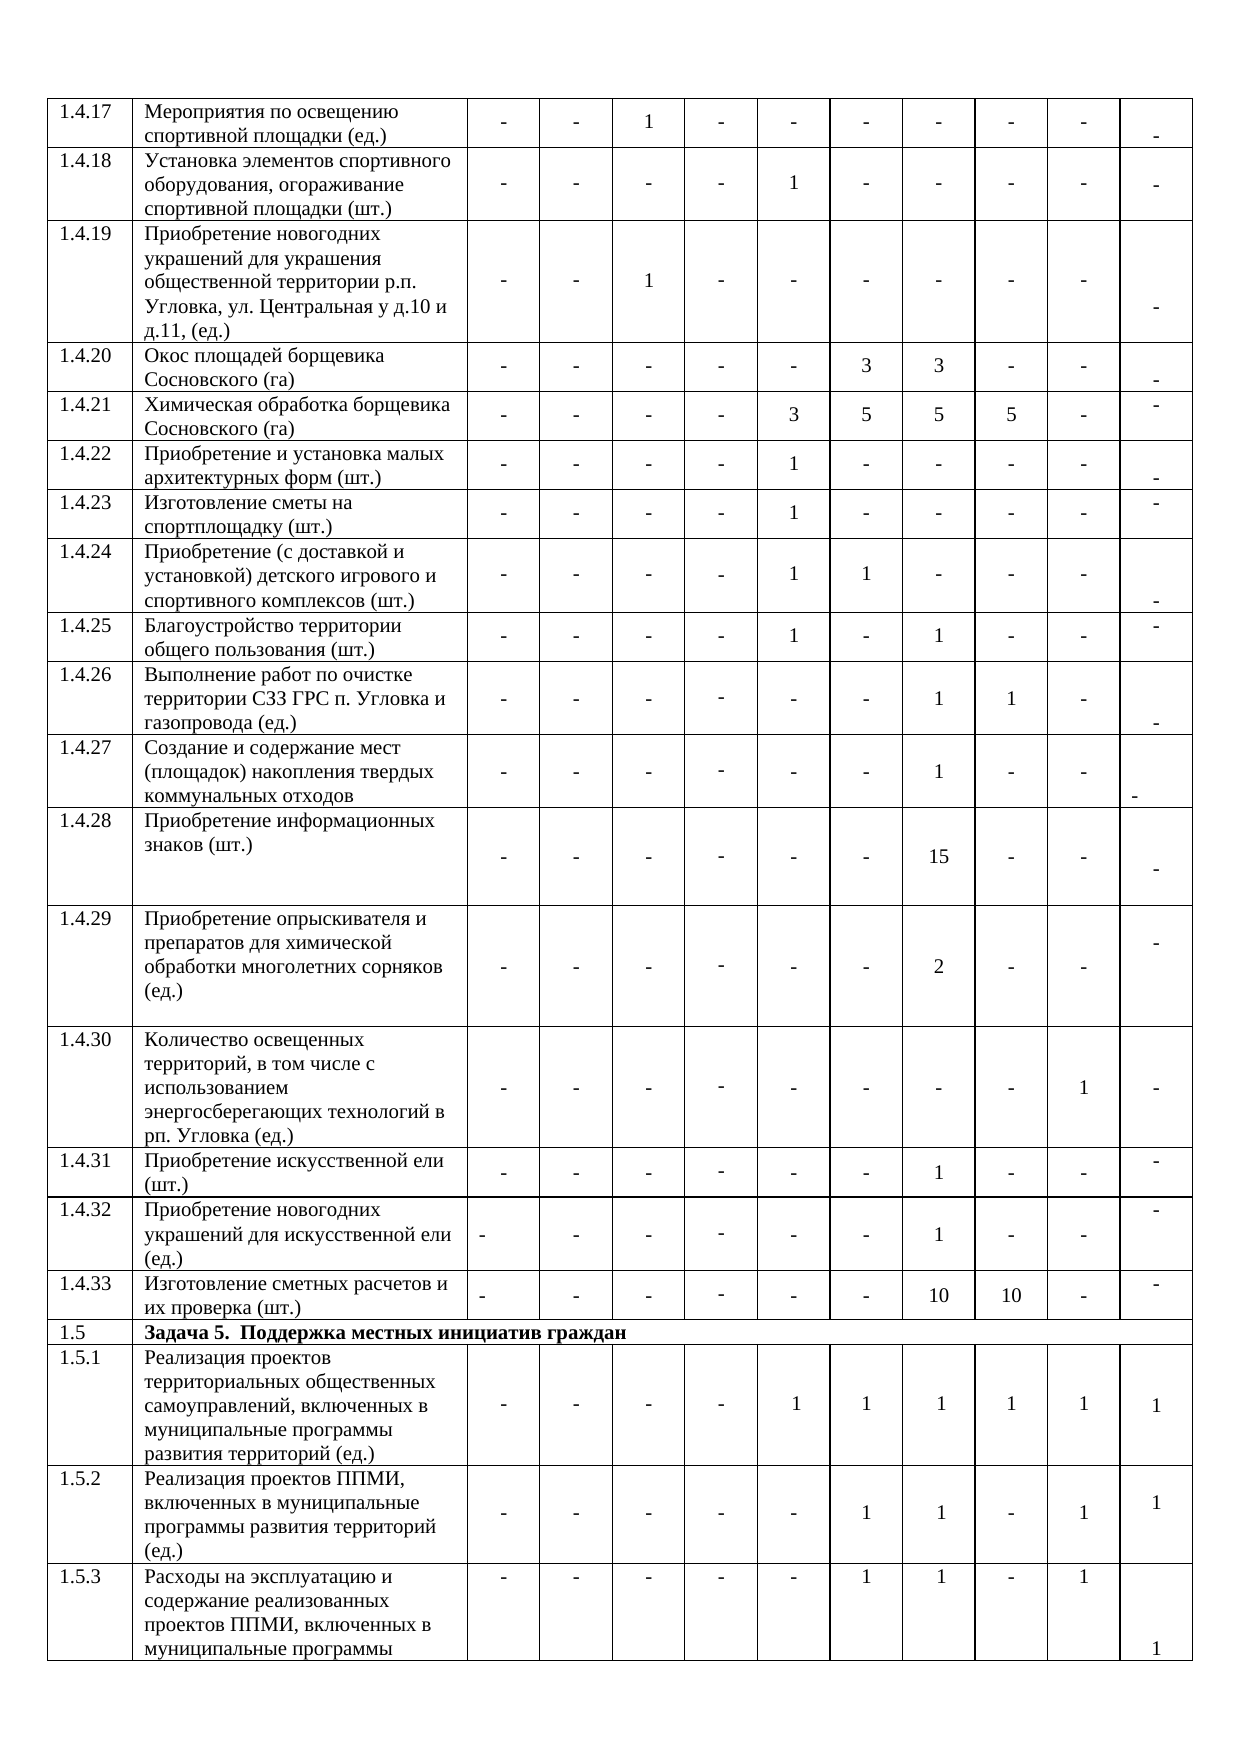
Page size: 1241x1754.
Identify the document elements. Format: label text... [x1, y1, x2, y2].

table_cell - [758, 906, 829, 1026]
table_cell - [758, 1027, 829, 1147]
table_cell - [685, 1198, 757, 1269]
table_cell - [613, 1466, 684, 1562]
table_cell - [468, 1027, 539, 1147]
table_cell - [1048, 490, 1119, 538]
table_cell 10 [976, 1271, 1047, 1319]
table_cell - [613, 1564, 684, 1660]
table_cell - [685, 1148, 757, 1196]
table_cell - [613, 662, 684, 734]
table_cell 1 [976, 1345, 1047, 1465]
table_cell - [1121, 221, 1192, 342]
table_cell - [1121, 1271, 1192, 1319]
table_cell - [540, 1027, 612, 1147]
table_cell - [1121, 99, 1192, 147]
table_cell 1 [1121, 1564, 1192, 1660]
table_cell - [976, 343, 1047, 391]
table_cell - [540, 735, 612, 807]
table_cell - [758, 1466, 829, 1562]
table_cell - [685, 343, 757, 391]
table_cell - [1121, 662, 1192, 734]
table_cell 1 [1048, 1466, 1119, 1562]
table_cell 1 [903, 1345, 974, 1465]
table_cell - [1048, 808, 1119, 904]
table_cell - [976, 1148, 1047, 1196]
table_cell 1 [1048, 1564, 1119, 1660]
table_cell 10 [903, 1271, 974, 1319]
table_cell - [1048, 1271, 1119, 1319]
table_cell - [976, 99, 1047, 147]
table_cell - [468, 392, 539, 440]
table_cell Задача 5. Поддержка местных инициатив граждан [133, 1320, 1192, 1344]
table_cell 1 [831, 1564, 902, 1660]
table_cell - [831, 490, 902, 538]
table_cell - [831, 735, 902, 807]
table_cell - [1048, 343, 1119, 391]
table_cell 1.4.18 [48, 148, 132, 220]
table_cell - [468, 1271, 539, 1319]
table_cell - [831, 613, 902, 661]
table_cell - [685, 490, 757, 538]
table_cell 1 [903, 1466, 974, 1562]
table_cell - [1048, 1148, 1119, 1196]
table_cell 15 [903, 808, 974, 904]
table_cell - [468, 1148, 539, 1196]
table_cell - [540, 613, 612, 661]
table_cell - [540, 490, 612, 538]
table_cell - [1121, 1148, 1192, 1196]
table_cell 2 [903, 906, 974, 1026]
table_cell - [758, 1271, 829, 1319]
table_cell - [1048, 392, 1119, 440]
table_cell - [468, 662, 539, 734]
table_cell Окос площадей борщевика Сосновского (га) [133, 343, 467, 391]
table_cell - [903, 221, 974, 342]
table_cell Создание и содержание мест (площадок) накопления твердых коммунальных отходов [133, 735, 467, 807]
table_cell - [540, 808, 612, 904]
table_cell - [976, 613, 1047, 661]
table_cell 5 [903, 392, 974, 440]
table_cell - [468, 808, 539, 904]
table_cell - [976, 441, 1047, 489]
table_cell - [1048, 539, 1119, 612]
table_cell - [685, 392, 757, 440]
table_cell - [831, 99, 902, 147]
table_cell Реализация проектов ППМИ, включенных в муниципальные программы развития территорий (ед.) [133, 1466, 467, 1562]
table_cell Изготовление сметных расчетов и их проверка (шт.) [133, 1271, 467, 1319]
table_cell - [903, 441, 974, 489]
table_cell - [468, 539, 539, 612]
table_cell Химическая обработка борщевика Сосновского (га) [133, 392, 467, 440]
table_cell - [468, 1198, 539, 1269]
table_cell - [613, 1027, 684, 1147]
table_cell - [758, 1148, 829, 1196]
table_cell - [540, 1148, 612, 1196]
table_cell - [1048, 148, 1119, 220]
table_cell - [831, 148, 902, 220]
table_cell Приобретение новогодних украшений для искусственной ели (ед.) [133, 1198, 467, 1269]
table_cell - [1121, 808, 1192, 904]
table_cell - [1048, 613, 1119, 661]
table_cell 1 [831, 1345, 902, 1465]
table_cell - [976, 1564, 1047, 1660]
table_cell - [976, 221, 1047, 342]
table_cell Приобретение искусственной ели (шт.) [133, 1148, 467, 1196]
table_cell - [758, 735, 829, 807]
table_cell - [758, 1198, 829, 1269]
table_cell - [831, 441, 902, 489]
table_cell 1 [903, 662, 974, 734]
table_cell 1 [903, 735, 974, 807]
table_cell - [831, 1198, 902, 1269]
table_cell 1 [976, 662, 1047, 734]
table_cell - [540, 99, 612, 147]
table_cell 1 [1048, 1345, 1119, 1465]
table_cell - [685, 906, 757, 1026]
table_cell Приобретение и установка малых архитектурных форм (шт.) [133, 441, 467, 489]
table_cell 1 [1121, 1345, 1192, 1465]
table_cell - [613, 343, 684, 391]
table_cell - [903, 1027, 974, 1147]
table_cell Изготовление сметы на спортплощадку (шт.) [133, 490, 467, 538]
table_cell 1 [613, 99, 684, 147]
table_cell 1.5.1 [48, 1345, 132, 1465]
table_cell 1 [758, 148, 829, 220]
table_cell - [468, 1564, 539, 1660]
table_cell 1.4.24 [48, 539, 132, 612]
table_cell - [540, 906, 612, 1026]
table_cell - [1121, 148, 1192, 220]
table_cell 1 [1048, 1027, 1119, 1147]
table_cell - [1121, 613, 1192, 661]
table_cell 1 [758, 613, 829, 661]
table_cell 1.4.31 [48, 1148, 132, 1196]
table_cell - [540, 1564, 612, 1660]
table_cell Реализация проектов территориальных общественных самоуправлений, включенных в муниципальные программы развития территорий (ед.) [133, 1345, 467, 1465]
table_cell - [468, 490, 539, 538]
table_cell 3 [831, 343, 902, 391]
table_cell - [468, 343, 539, 391]
table_cell 1.4.23 [48, 490, 132, 538]
table_cell - [613, 490, 684, 538]
table_cell - [1048, 735, 1119, 807]
table_cell - [613, 1345, 684, 1465]
table_cell Приобретение новогодних украшений для украшения общественной территории р.п. Угловка, ул. Центральная у д.10 и д.11, (ед.) [133, 221, 467, 342]
table_cell - [1121, 343, 1192, 391]
table_cell - [468, 613, 539, 661]
table_cell 1.4.33 [48, 1271, 132, 1319]
table_cell - [831, 1148, 902, 1196]
table_cell - [1121, 490, 1192, 538]
table_cell - [685, 148, 757, 220]
table_cell - [685, 441, 757, 489]
table_cell 1.4.28 [48, 808, 132, 904]
table_cell 1.4.19 [48, 221, 132, 342]
table_cell - [903, 490, 974, 538]
table_cell - [540, 1271, 612, 1319]
table_cell Установка элементов спортивного оборудования, огораживание спортивной площадки (шт.) [133, 148, 467, 220]
table_cell - [1121, 1027, 1192, 1147]
table_cell - [468, 99, 539, 147]
table_cell - [613, 808, 684, 904]
table_cell - [685, 1271, 757, 1319]
table_cell - [1121, 906, 1192, 1026]
table_cell - [613, 1148, 684, 1196]
table_cell - [758, 343, 829, 391]
table_cell - [976, 1027, 1047, 1147]
table_cell - [976, 490, 1047, 538]
table_cell Благоустройство территории общего пользования (шт.) [133, 613, 467, 661]
table_cell - [976, 735, 1047, 807]
table_cell - [903, 99, 974, 147]
table_cell 1 [758, 1345, 829, 1465]
table_cell 1.4.17 [48, 99, 132, 147]
table_cell - [685, 1466, 757, 1562]
table_cell 1.4.21 [48, 392, 132, 440]
table_cell 1 [831, 539, 902, 612]
table_cell - [685, 735, 757, 807]
table_cell - [685, 662, 757, 734]
table_cell - [1048, 441, 1119, 489]
table_cell - [540, 392, 612, 440]
table_cell 3 [903, 343, 974, 391]
table_cell 1.4.26 [48, 662, 132, 734]
table_cell 1.5.2 [48, 1466, 132, 1562]
table_cell Мероприятия по освещению спортивной площадки (ед.) [133, 99, 467, 147]
table_cell - [613, 148, 684, 220]
table_cell - [758, 99, 829, 147]
table_cell 1.5.3 [48, 1564, 132, 1660]
table_cell - [613, 613, 684, 661]
table_cell - [540, 221, 612, 342]
table_cell 1 [903, 613, 974, 661]
table_cell - [1048, 221, 1119, 342]
table_cell - [685, 613, 757, 661]
table_cell 1.4.20 [48, 343, 132, 391]
table_cell - [468, 221, 539, 342]
table_cell 1.4.25 [48, 613, 132, 661]
table_cell - [540, 343, 612, 391]
table_cell - [685, 1027, 757, 1147]
table_cell - [468, 1345, 539, 1465]
table_cell - [1048, 1198, 1119, 1269]
table_cell - [1121, 1198, 1192, 1269]
table_cell - [540, 441, 612, 489]
table_cell 1.4.29 [48, 906, 132, 1026]
table_cell - [540, 539, 612, 612]
table_cell - [976, 148, 1047, 220]
table_cell - [468, 735, 539, 807]
table_cell - [831, 1027, 902, 1147]
table_cell - [685, 1345, 757, 1465]
table_cell 1 [613, 221, 684, 342]
table_cell - [685, 539, 757, 612]
table_cell - [468, 1466, 539, 1562]
table_cell 1 [758, 441, 829, 489]
table_cell 1 [831, 1466, 902, 1562]
table_cell - [613, 441, 684, 489]
table_cell - [613, 392, 684, 440]
table_cell - [831, 662, 902, 734]
table_cell 1.4.30 [48, 1027, 132, 1147]
table_cell - [758, 1564, 829, 1660]
table_cell - [685, 221, 757, 342]
table_cell - [976, 1466, 1047, 1562]
table_cell - [1121, 392, 1192, 440]
table_cell 5 [831, 392, 902, 440]
table_cell - [903, 148, 974, 220]
table_cell - [613, 735, 684, 807]
table_cell - [613, 1198, 684, 1269]
table_cell Приобретение опрыскивателя и препаратов для химической обработки многолетних сорняков (ед.) [133, 906, 467, 1026]
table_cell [133, 1564, 467, 1660]
table_cell Выполнение работ по очистке территории СЗЗ ГРС п. Угловка и газопровода (ед.) [133, 662, 467, 734]
table_cell 1.4.27 [48, 735, 132, 807]
table_cell - [613, 539, 684, 612]
table_cell - [685, 1564, 757, 1660]
table_cell 1.4.32 [48, 1198, 132, 1269]
table_cell 1 [903, 1198, 974, 1269]
table_cell - [976, 808, 1047, 904]
table_cell - [685, 99, 757, 147]
table_cell 1 [903, 1148, 974, 1196]
table_cell - [1121, 539, 1192, 612]
table_cell - [1121, 441, 1192, 489]
table_cell - [613, 1271, 684, 1319]
table_cell 1 [758, 490, 829, 538]
table_cell 1.5 [48, 1320, 132, 1344]
table_cell - [1048, 662, 1119, 734]
table_cell 1 [903, 1564, 974, 1660]
table_cell Приобретение (с доставкой и установкой) детского игрового и спортивного комплексов (шт.) [133, 539, 467, 612]
table_cell 3 [758, 392, 829, 440]
table_cell - [831, 1271, 902, 1319]
table_cell 1 [758, 539, 829, 612]
table_cell - [831, 808, 902, 904]
table_cell - [540, 1466, 612, 1562]
table_cell - [1048, 99, 1119, 147]
table_cell 1 [1121, 1466, 1192, 1562]
table_cell - [540, 148, 612, 220]
table_cell - [758, 662, 829, 734]
table_cell - [468, 441, 539, 489]
table_cell - [903, 539, 974, 612]
table_cell - [468, 148, 539, 220]
table_cell Количество освещенных территорий, в том числе с использованием энергосберегающих технологий в рп. Угловка (ед.) [133, 1027, 467, 1147]
table_cell - [468, 906, 539, 1026]
table_cell - [613, 906, 684, 1026]
table_cell - [685, 808, 757, 904]
table_cell - [976, 1198, 1047, 1269]
table_cell - [540, 1198, 612, 1269]
table_cell - [831, 221, 902, 342]
table_cell 1.4.22 [48, 441, 132, 489]
table_cell Приобретение информационных знаков (шт.) [133, 808, 467, 904]
table_cell - [976, 539, 1047, 612]
table_cell - [540, 1345, 612, 1465]
table_cell - [1121, 735, 1192, 807]
table_cell - [976, 906, 1047, 1026]
table_cell - [758, 808, 829, 904]
table_cell 5 [976, 392, 1047, 440]
table_cell - [758, 221, 829, 342]
table_cell - [1048, 906, 1119, 1026]
table_cell - [831, 906, 902, 1026]
table_cell - [540, 662, 612, 734]
